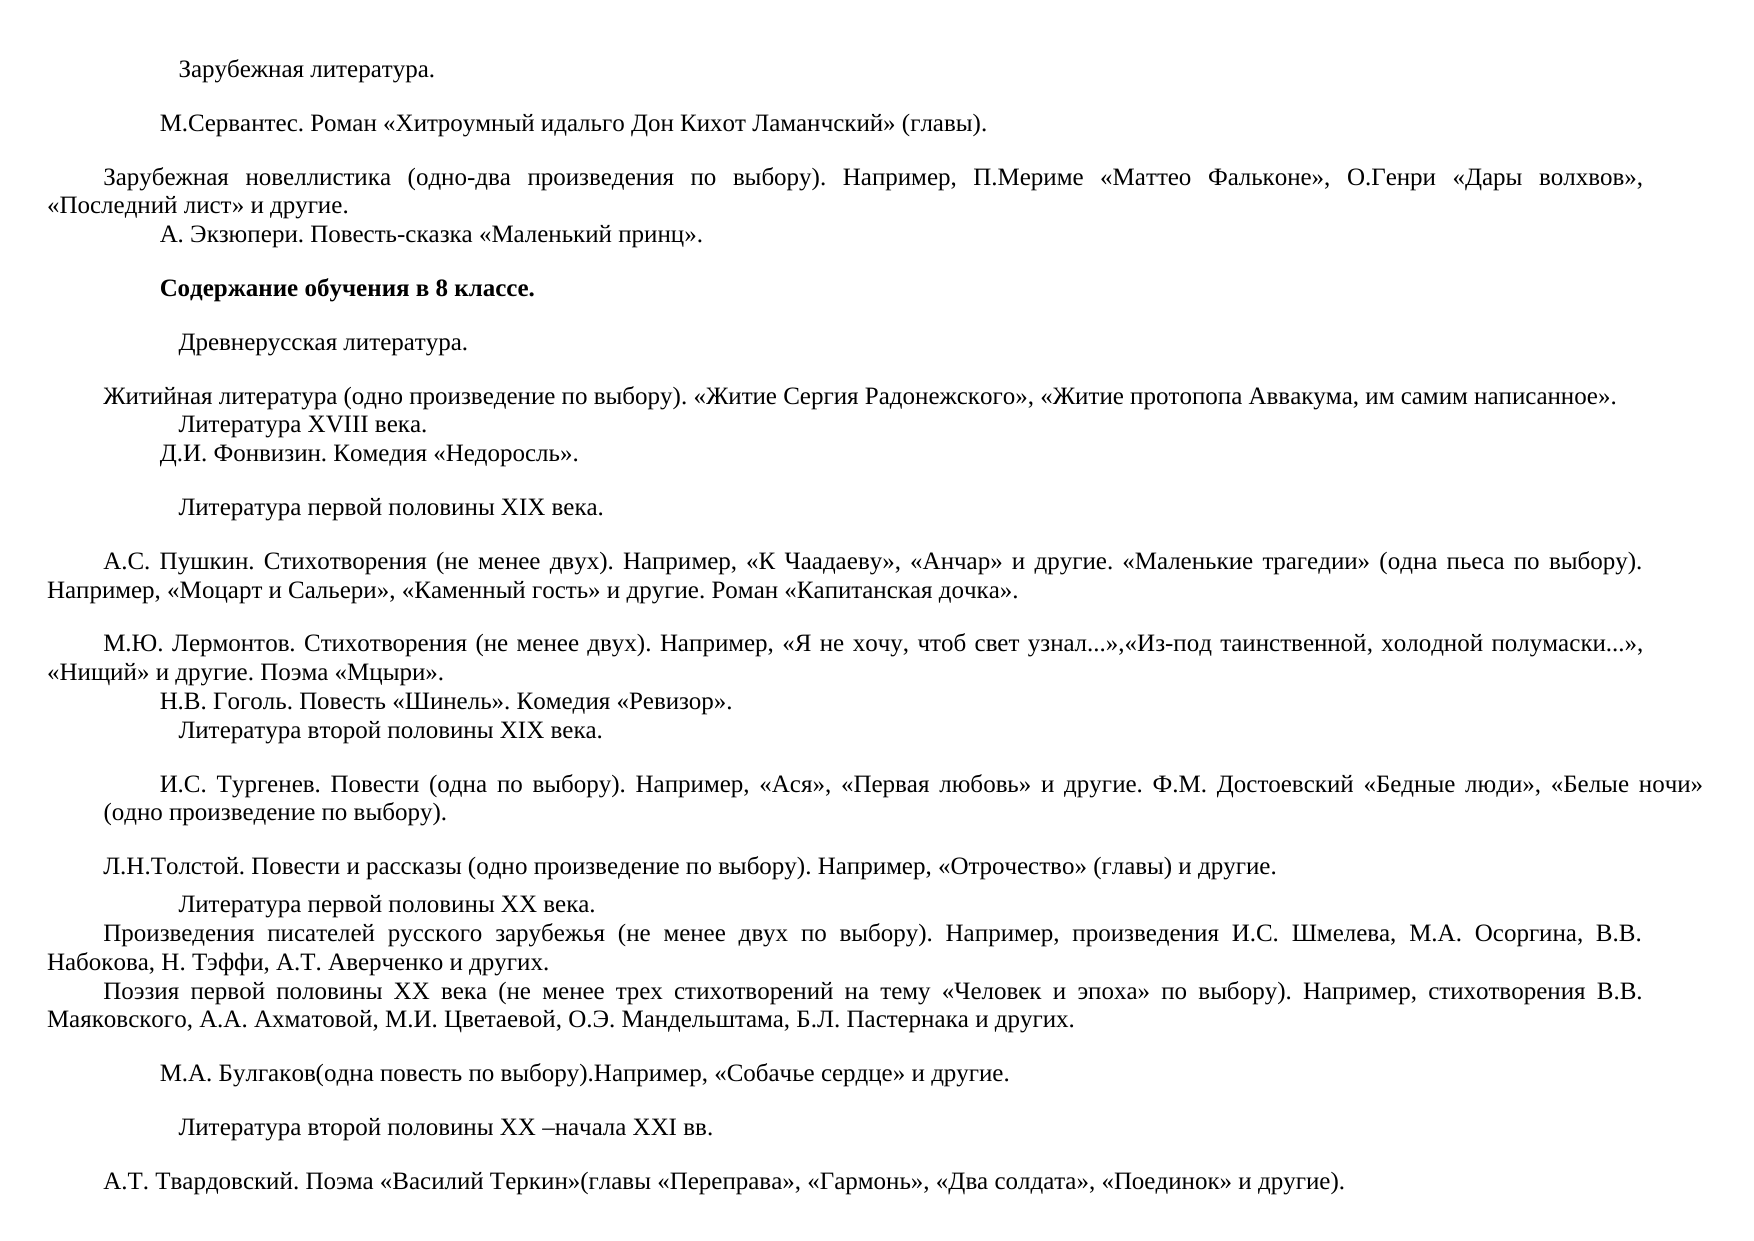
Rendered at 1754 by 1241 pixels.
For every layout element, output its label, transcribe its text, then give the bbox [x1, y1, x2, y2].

list Литература первой половины XX века. [178, 889, 1660, 918]
text А.С. Пушкин. Стихотворения (не менее двух). Например, «К Чаадаеву», «Анчар» и другие. «Маленькие трагедии» (одна пьеса по выбору). Например, «Моцарт и Сальери», «Каменный гость» и другие. Роман «Капитанская дочка». [47, 546, 1645, 603]
text М.Ю. Лермонтов. Стихотворения (не менее двух). Например, «Я не хочу, чтоб свет узнал...»,«Из-под таинственной, холодной полумаски...», «Нищий» и другие. Поэма «Мцыри». [47, 628, 1645, 686]
text Поэзия первой половины XX века (не менее трех стихотворений на тему «Человек и эпоха» по выбору). Например, стихотворения В.В. Маяковского, А.А. Ахматовой, М.И. Цветаевой, О.Э. Мандельштама, Б.Л. Пастернака и других. [47, 976, 1645, 1033]
list Литература второй половины XIX века. [178, 715, 1660, 744]
text М.Сервантес. Роман «Хитроумный идальго Дон Кихот Ламанчский» (главы). [103, 108, 1660, 137]
text Зарубежная новеллистика (одно-два произведения по выбору). Например, П.Мериме «Маттео Фальконе», О.Генри «Дары волхвов», «Последний лист» и другие. [47, 162, 1645, 219]
text Н.В. Гоголь. Повесть «Шинель». Комедия «Ревизор». [103, 686, 1660, 715]
text Житийная литература (одно произведение по выбору). «Житие Сергия Радонежского», «Житие протопопа Аввакума, им самим написанное». [47, 381, 1644, 409]
list Литература XVIII века. [178, 409, 1660, 438]
list Содержание обучения в 8 классе. [159, 273, 1660, 302]
text Л.Н.Толстой. Повести и рассказы (одно произведение по выбору). Например, «Отрочество» (главы) и другие. [47, 851, 1660, 880]
list Литература второй половины XX –начала XXI вв. [178, 1112, 1660, 1141]
text Д.И. Фонвизин. Комедия «Недоросль». [103, 438, 1660, 467]
list Литература первой половины XIX века. [178, 492, 1660, 521]
text Произведения писателей русского зарубежья (не менее двух по выбору). Например, произведения И.С. Шмелева, М.А. Осоргина, В.В. Набокова, Н. Тэффи, А.Т. Аверченко и других. [47, 918, 1644, 976]
list Древнерусская литература. [178, 327, 1660, 356]
text М.А. Булгаков(одна повесть по выбору).Например, «Собачье сердце» и другие. [103, 1058, 1660, 1087]
text А.Т. Твардовский. Поэма «Василий Теркин»(главы «Переправа», «Гармонь», «Два солдата», «Поединок» и другие). [47, 1166, 1660, 1194]
text А. Экзюпери. Повесть-сказка «Маленький принц». [103, 219, 1660, 248]
text И.С. Тургенев. Повести (одна по выбору). Например, «Ася», «Первая любовь» и другие. Ф.М. Достоевский «Бедные люди», «Белые ночи» (одно произведение по выбору). [103, 769, 1704, 826]
list Зарубежная литература. [178, 54, 1660, 83]
